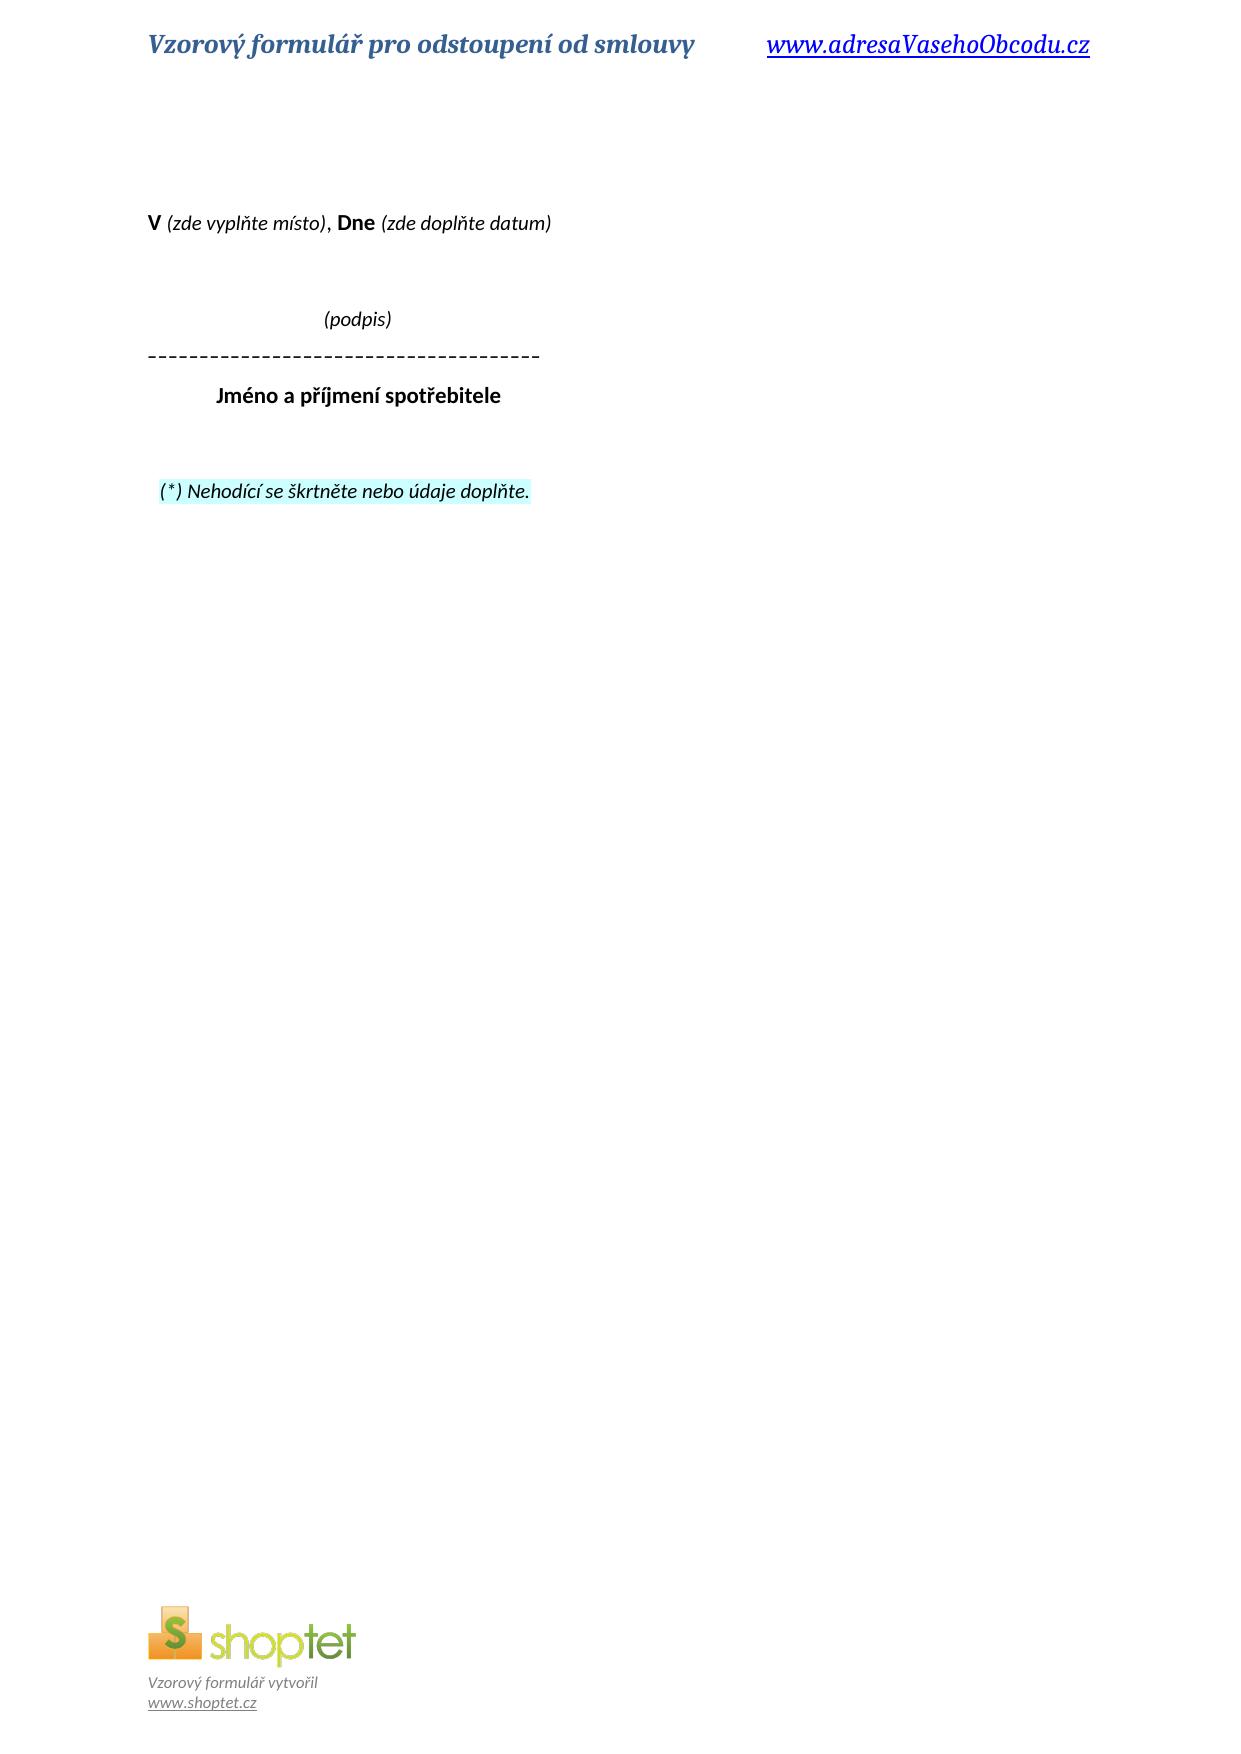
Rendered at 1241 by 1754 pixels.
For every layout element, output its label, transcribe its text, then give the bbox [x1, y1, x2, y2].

text Jméno a příjmení spotřebitele [148, 381, 1081, 409]
text V (zde vyplňte místo), Dne (zde doplňte datum) [148, 208, 1081, 236]
text (*) Nehodící se škrtněte nebo údaje doplňte. [159, 478, 1081, 504]
text (podpis) ______________________________________ [148, 306, 1081, 360]
picture [130, 1596, 375, 1681]
